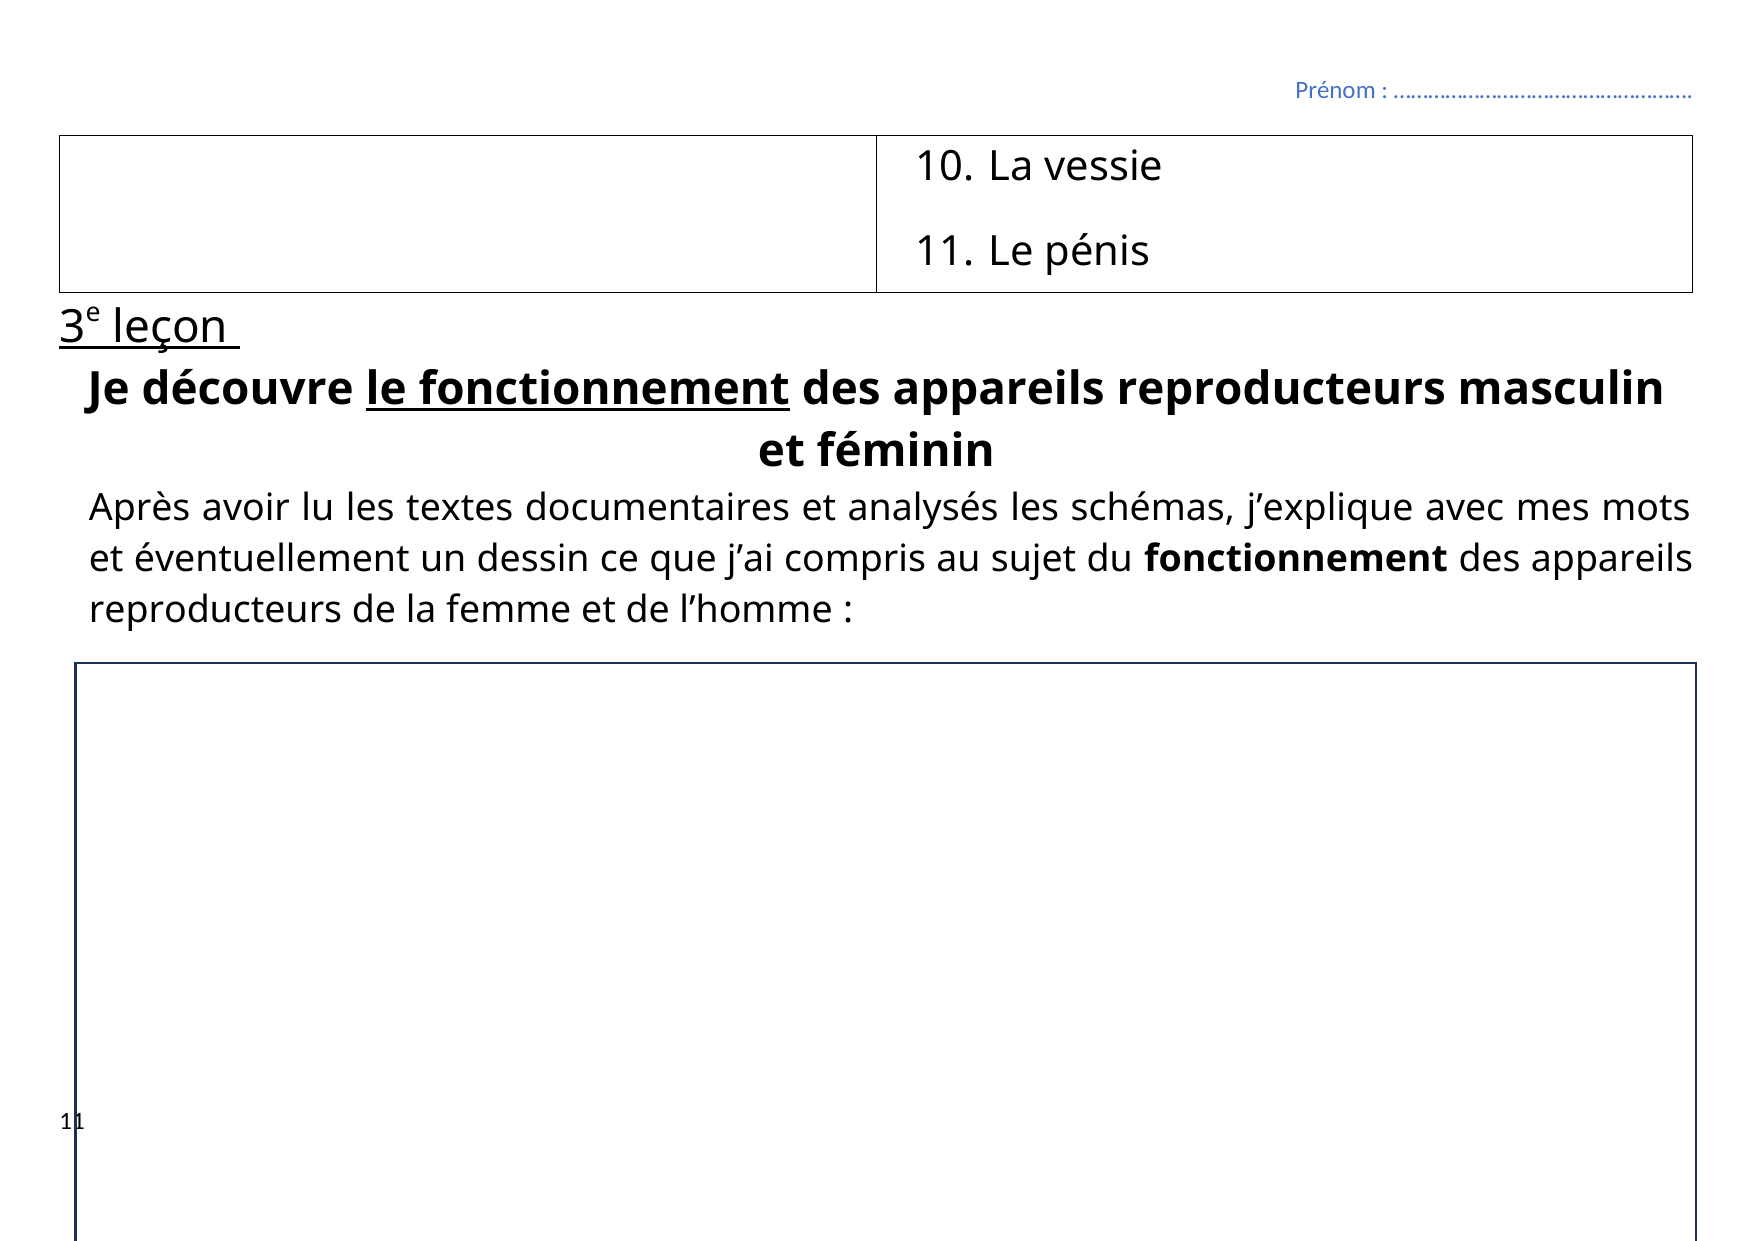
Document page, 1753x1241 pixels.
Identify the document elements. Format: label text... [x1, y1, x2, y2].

text 3e leçon [59, 293, 1693, 356]
text Après avoir lu les textes documentaires et analysés les schémas, j’explique avec mes mots et éventuellement un dessin ce que j’ai compris au sujet du fonctionnement des appareils reproducteurs de la femme et de l’homme : [89, 480, 1693, 633]
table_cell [877, 136, 1692, 292]
text Je découvre le fonctionnement des appareils reproducteurs masculin et féminin [59, 356, 1693, 480]
table_cell [60, 136, 876, 292]
